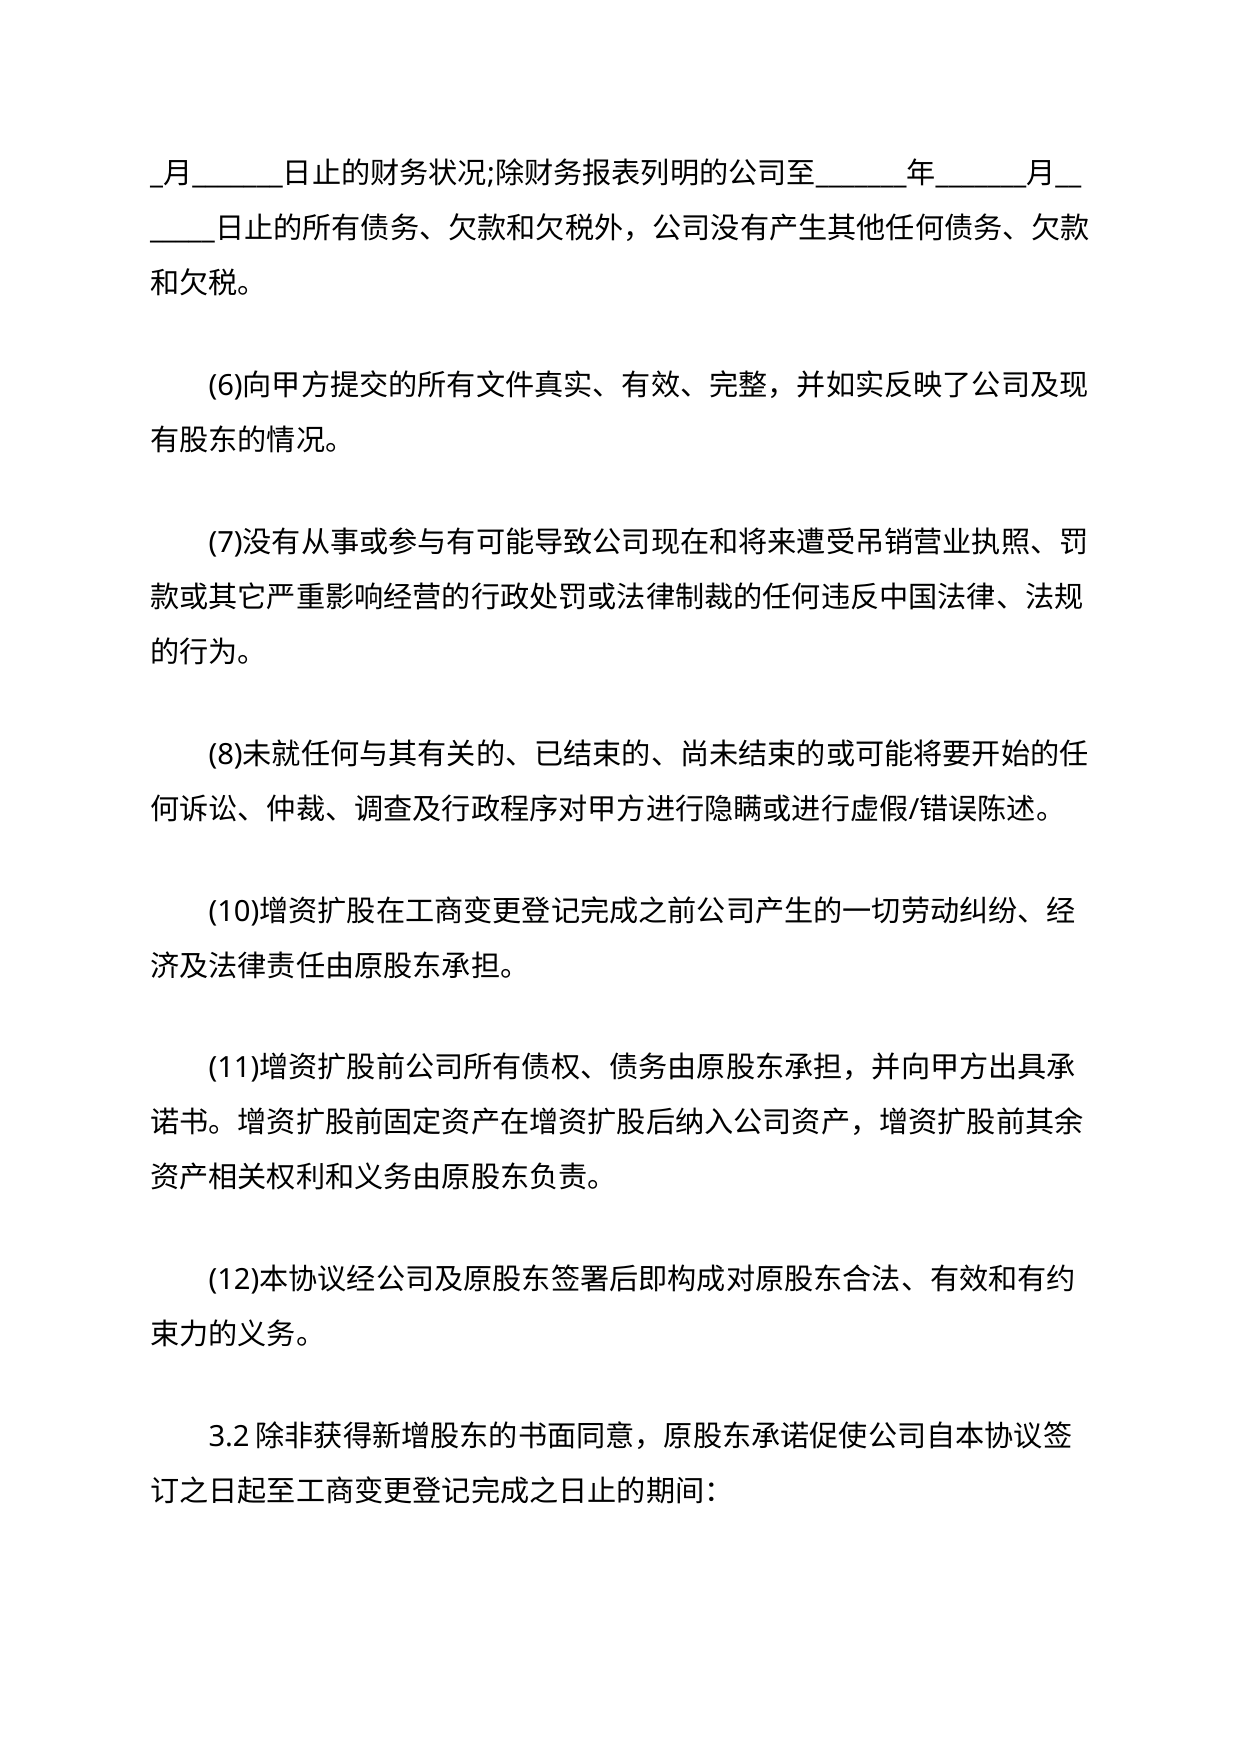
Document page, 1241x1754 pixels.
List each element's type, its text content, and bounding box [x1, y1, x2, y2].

text (6)向甲方提交的所有文件真实、有效、完整，并如实反映了公司及现有股东的情况。 [150, 362, 1090, 459]
text (11)增资扩股前公司所有债权、债务由原股东承担，并向甲方出具承诺书。增资扩股前固定资产在增资扩股后纳入公司资产，增资扩股前其余资产相关权利和义务由原股东负责。 [150, 1044, 1090, 1196]
text (12)本协议经公司及原股东签署后即构成对原股东合法、有效和有约束力的义务。 [150, 1256, 1090, 1353]
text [150, 150, 1090, 302]
text (8)未就任何与其有关的、已结束的、尚未结束的或可能将要开始的任何诉讼、仲裁、调查及行政程序对甲方进行隐瞒或进行虚假/错误陈述。 [150, 730, 1090, 828]
text 3.2除非获得新增股东的书面同意，原股东承诺促使公司自本协议签订之日起至工商变更登记完成之日止的期间： [150, 1412, 1090, 1510]
text (10)增资扩股在工商变更登记完成之前公司产生的一切劳动纠纷、经济及法律责任由原股东承担。 [150, 887, 1090, 984]
text (7)没有从事或参与有可能导致公司现在和将来遭受吊销营业执照、罚款或其它严重影响经营的行政处罚或法律制裁的任何违反中国法律、法规的行为。 [150, 518, 1090, 671]
